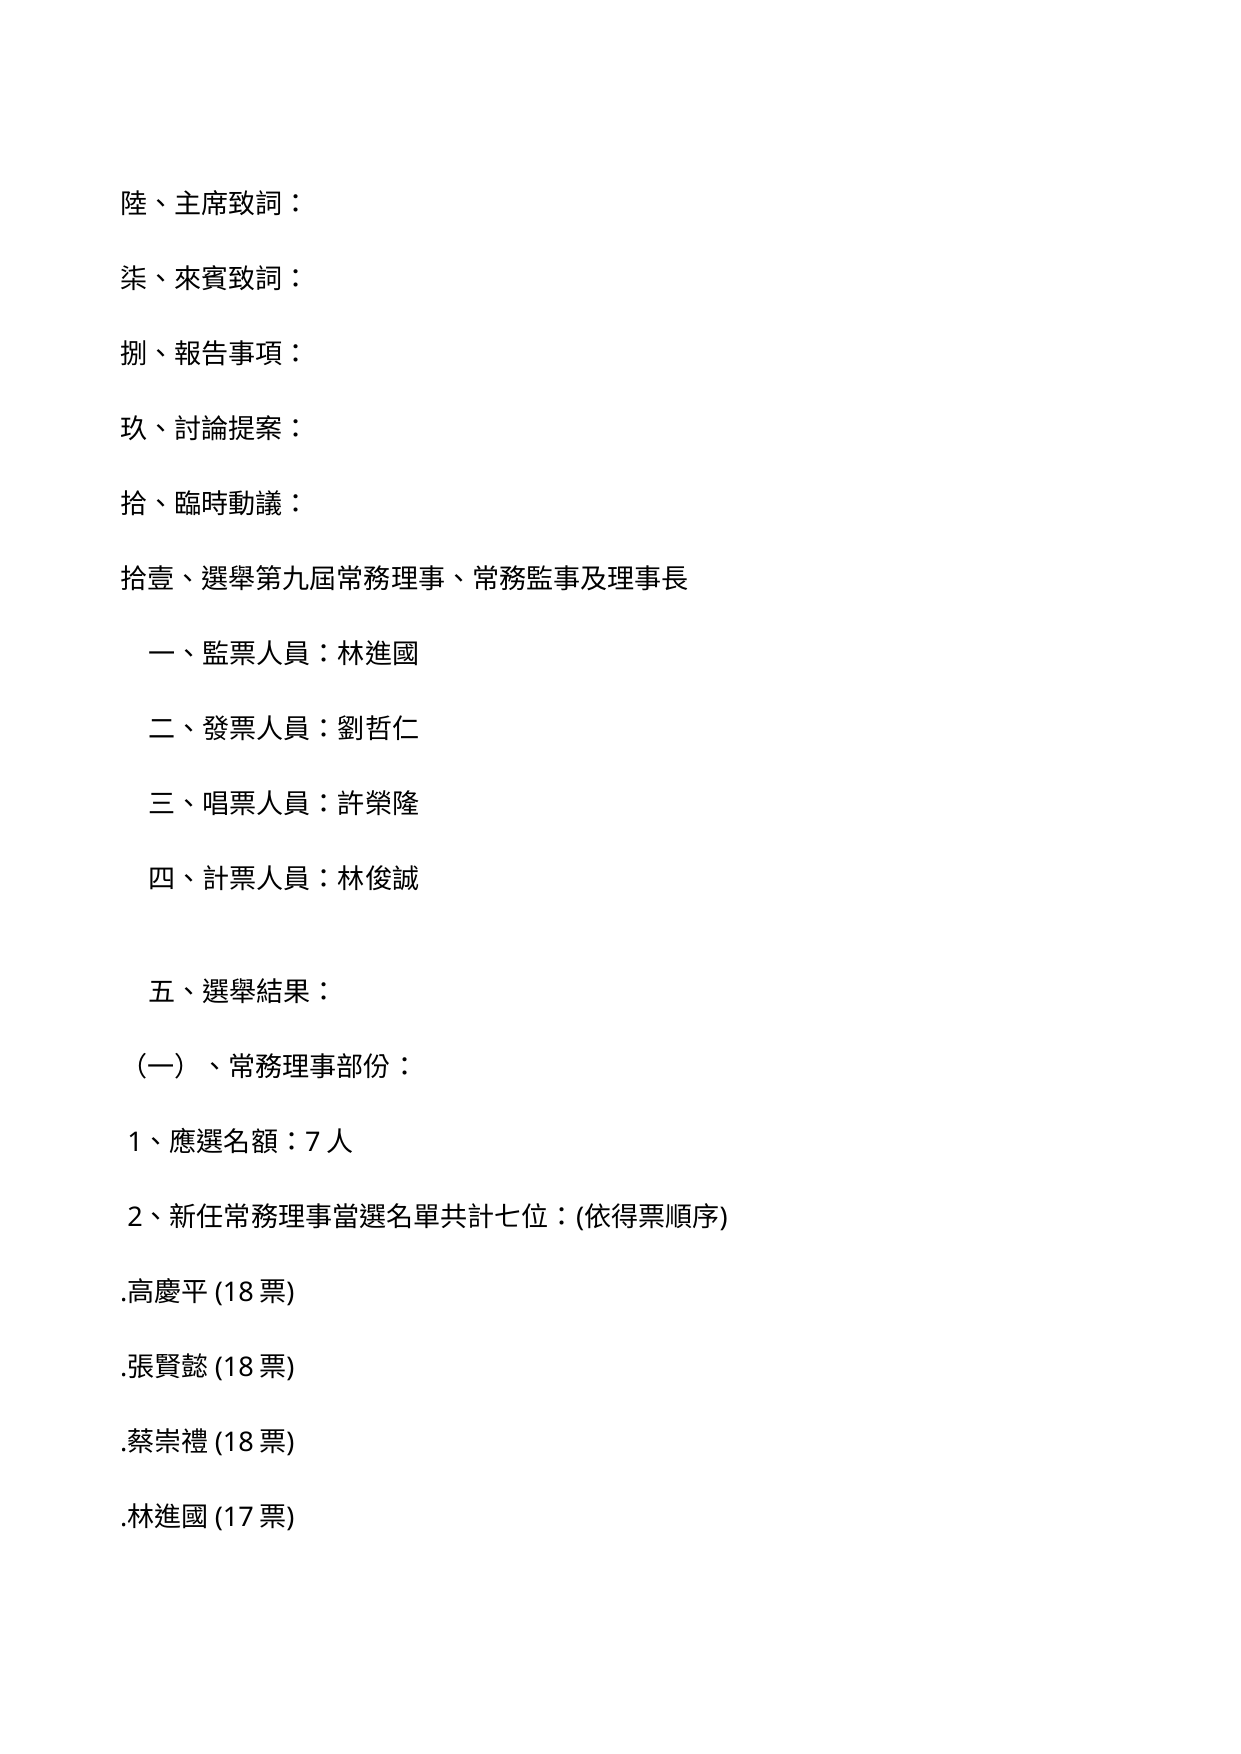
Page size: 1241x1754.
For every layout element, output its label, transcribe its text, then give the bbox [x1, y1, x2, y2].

text （一）、常務理事部份： [120, 1027, 1120, 1102]
text .蔡崇禮 (18票) [120, 1402, 1120, 1477]
text 2、新任常務理事當選名單共計七位：(依得票順序) [120, 1177, 1120, 1252]
text 五、選舉結果： [120, 952, 1120, 1027]
text 玖、討論提案： [120, 389, 1120, 464]
text 拾、臨時動議： [120, 464, 1120, 539]
text .張賢懿 (18票) [120, 1327, 1120, 1402]
text 陸、主席致詞： [120, 164, 1120, 239]
text .高慶平 (18票) [120, 1252, 1120, 1327]
text 三、唱票人員：許榮隆 [120, 764, 1120, 839]
text 一、監票人員：林進國 [120, 614, 1120, 689]
text 柒、來賓致詞： [120, 239, 1120, 314]
text 拾壹、選舉第九屆常務理事、常務監事及理事長 [120, 539, 1120, 614]
text 四、計票人員：林俊誠 [120, 839, 1120, 914]
text 1、應選名額：7人 [120, 1102, 1120, 1177]
text .林進國 (17票) [120, 1477, 1120, 1552]
text 二、發票人員：劉哲仁 [120, 689, 1120, 764]
text 捌、報告事項： [120, 314, 1120, 389]
